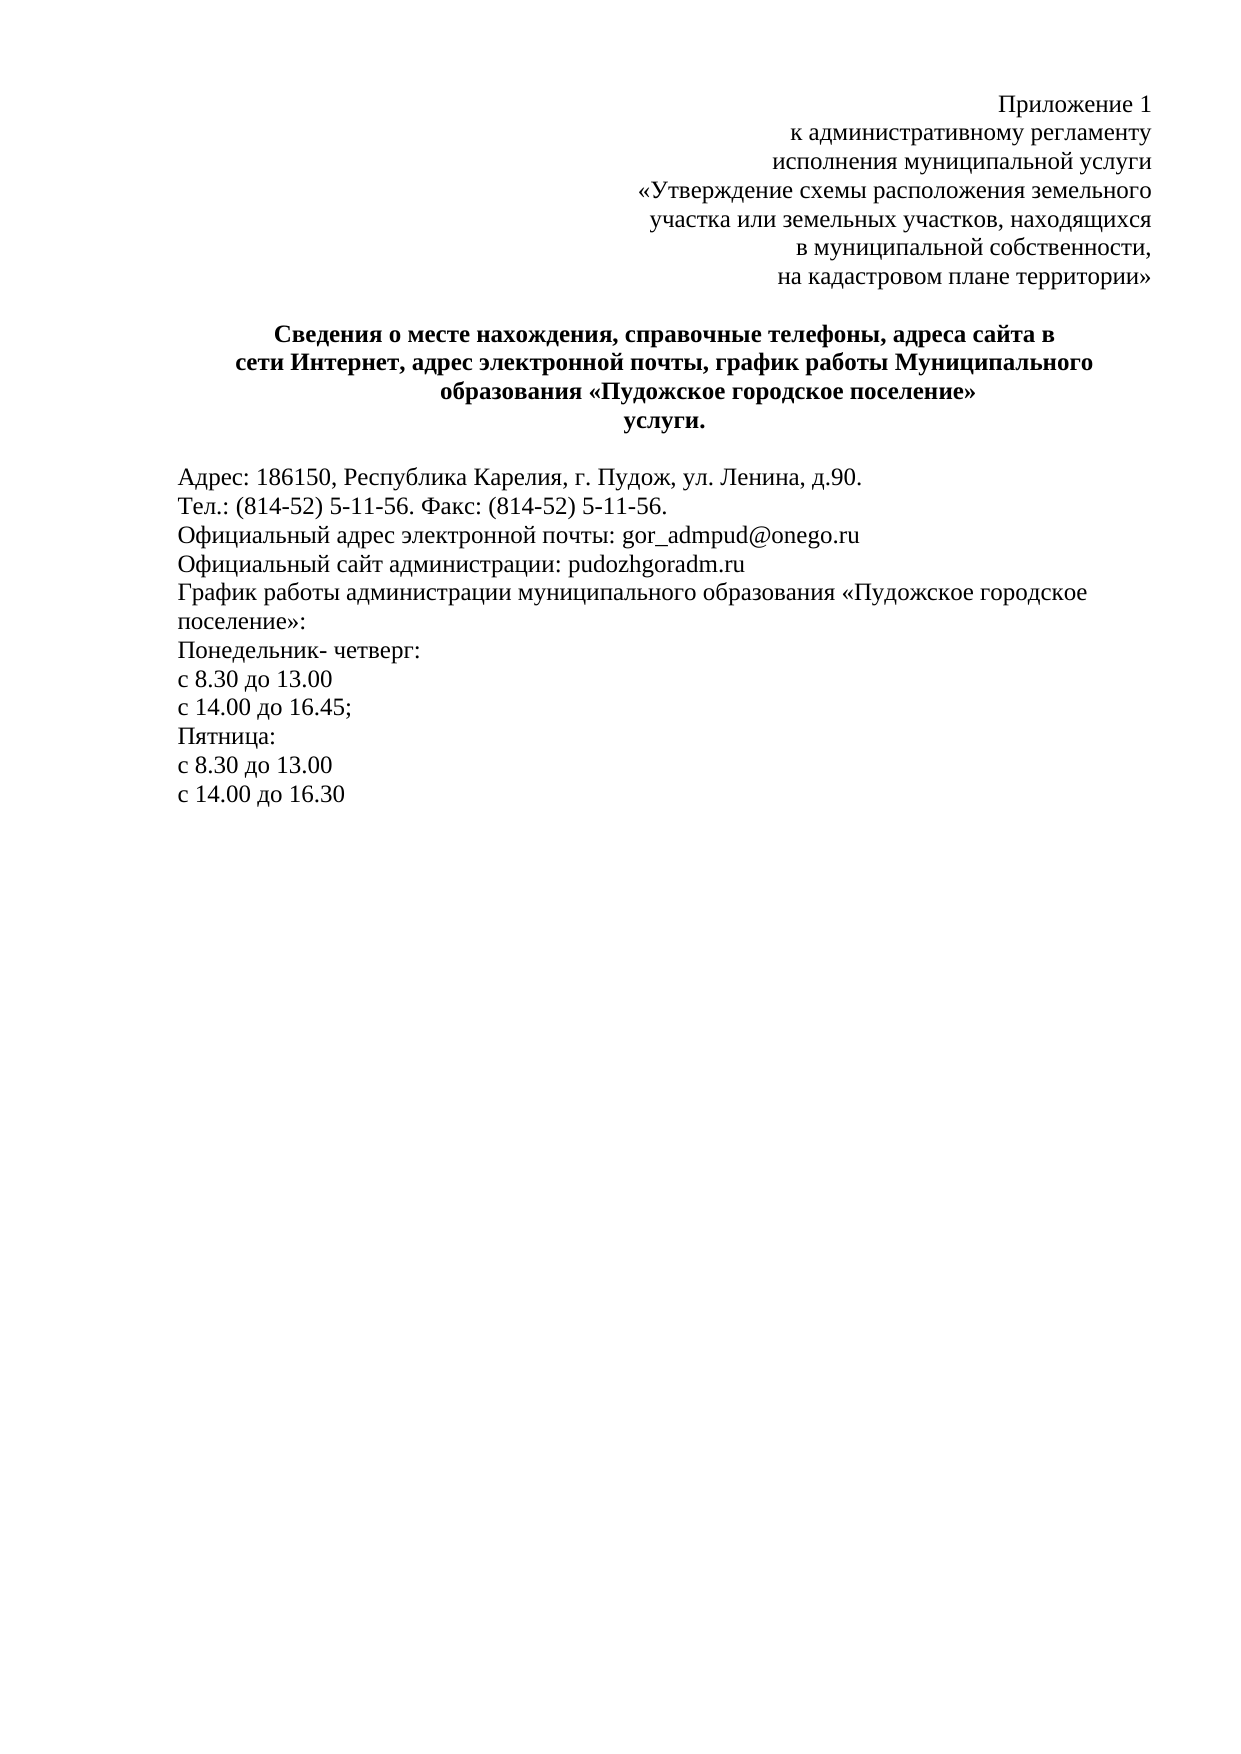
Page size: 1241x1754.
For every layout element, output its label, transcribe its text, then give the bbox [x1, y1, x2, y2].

text Официальный сайт администрации: pudozhgoradm.ru [177, 549, 1152, 577]
text Официальный адрес электронной почты: gor_admpud@onego.ru [177, 520, 1152, 549]
text исполнения муниципальной услуги [177, 146, 1152, 175]
text Сведения о месте нахождения, справочные телефоны, адреса сайта в [177, 319, 1152, 347]
text Пятница: [177, 721, 1152, 750]
text График работы администрации муниципального образования «Пудожское городское поселение»: [177, 577, 1152, 635]
text Приложение 1 [177, 89, 1152, 117]
text с 14.00 до 16.45; [177, 692, 1152, 721]
text «Утверждение схемы расположения земельного участка или земельных участков, находящихся в муниципальной собственности, на кадастровом плане территории» [177, 175, 1152, 290]
text сети Интернет, адрес электронной почты, график работы Муниципального образования «Пудожское городское поселение» [177, 347, 1152, 405]
text с 8.30 до 13.00 [177, 664, 1152, 692]
text услуги. [177, 405, 1152, 434]
text Тел.: (814-52) 5-11-56. Факс: (814-52) 5-11-56. [177, 491, 1152, 520]
text с 8.30 до 13.00 [177, 750, 1152, 779]
text с 14.00 до 16.30 [177, 779, 1152, 807]
text к административному регламенту [177, 117, 1152, 146]
text Понедельник- четверг: [177, 635, 1152, 664]
text Адрес: 186150, Республика Карелия, г. Пудож, ул. Ленина, д.90. [177, 462, 1152, 491]
